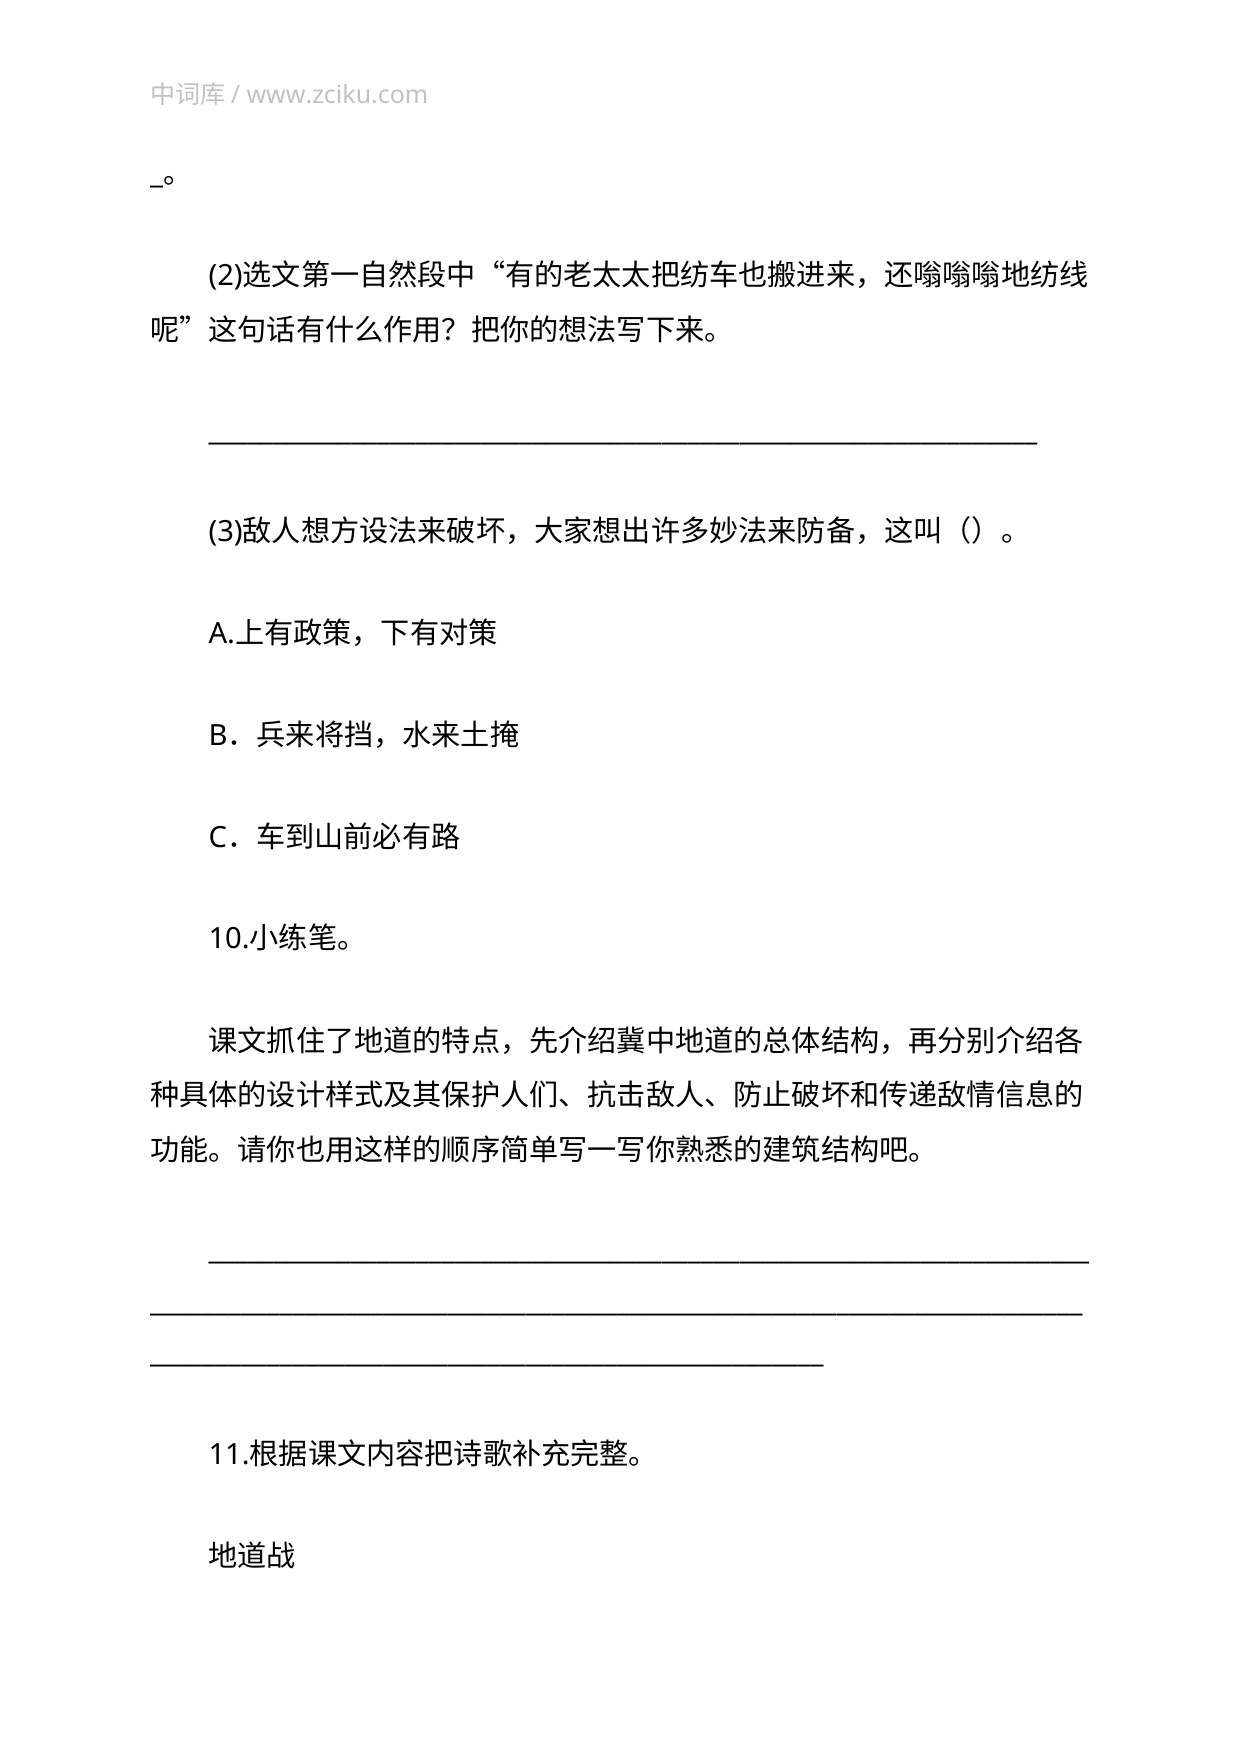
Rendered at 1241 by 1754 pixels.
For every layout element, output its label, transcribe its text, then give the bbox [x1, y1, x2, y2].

text 课文抓住了地道的特点，先介绍冀中地道的总体结构，再分别介绍各种具体的设计样式及其保护人们、抗击敌人、防止破坏和传递敌情信息的功能。请你也用这样的顺序简单写一写你熟悉的建筑结构吧。 [150, 1017, 1090, 1169]
text 10.小练笔。 [150, 915, 1090, 957]
text A.上有政策，下有对策 [150, 609, 1090, 652]
text 地道战 [150, 1532, 1090, 1574]
text (2)选文第一自然段中“有的老太太把纺车也搬进来，还嗡嗡嗡地纺线呢”这句话有什么作用？把你的想法写下来。 [150, 252, 1090, 349]
text ________________________________________________________________ [150, 409, 1090, 448]
text ________________________________________________________________________________________________________________________________________________________________________________________________ [150, 1229, 1090, 1371]
text (3)敌人想方设法来破坏，大家想出许多妙法来防备，这叫（）。 [150, 507, 1090, 549]
text 11.根据课文内容把诗歌补充完整。 [150, 1430, 1090, 1473]
text C．车到山前必有路 [150, 813, 1090, 856]
text B．兵来将挡，水来土掩 [150, 711, 1090, 753]
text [150, 150, 1090, 192]
